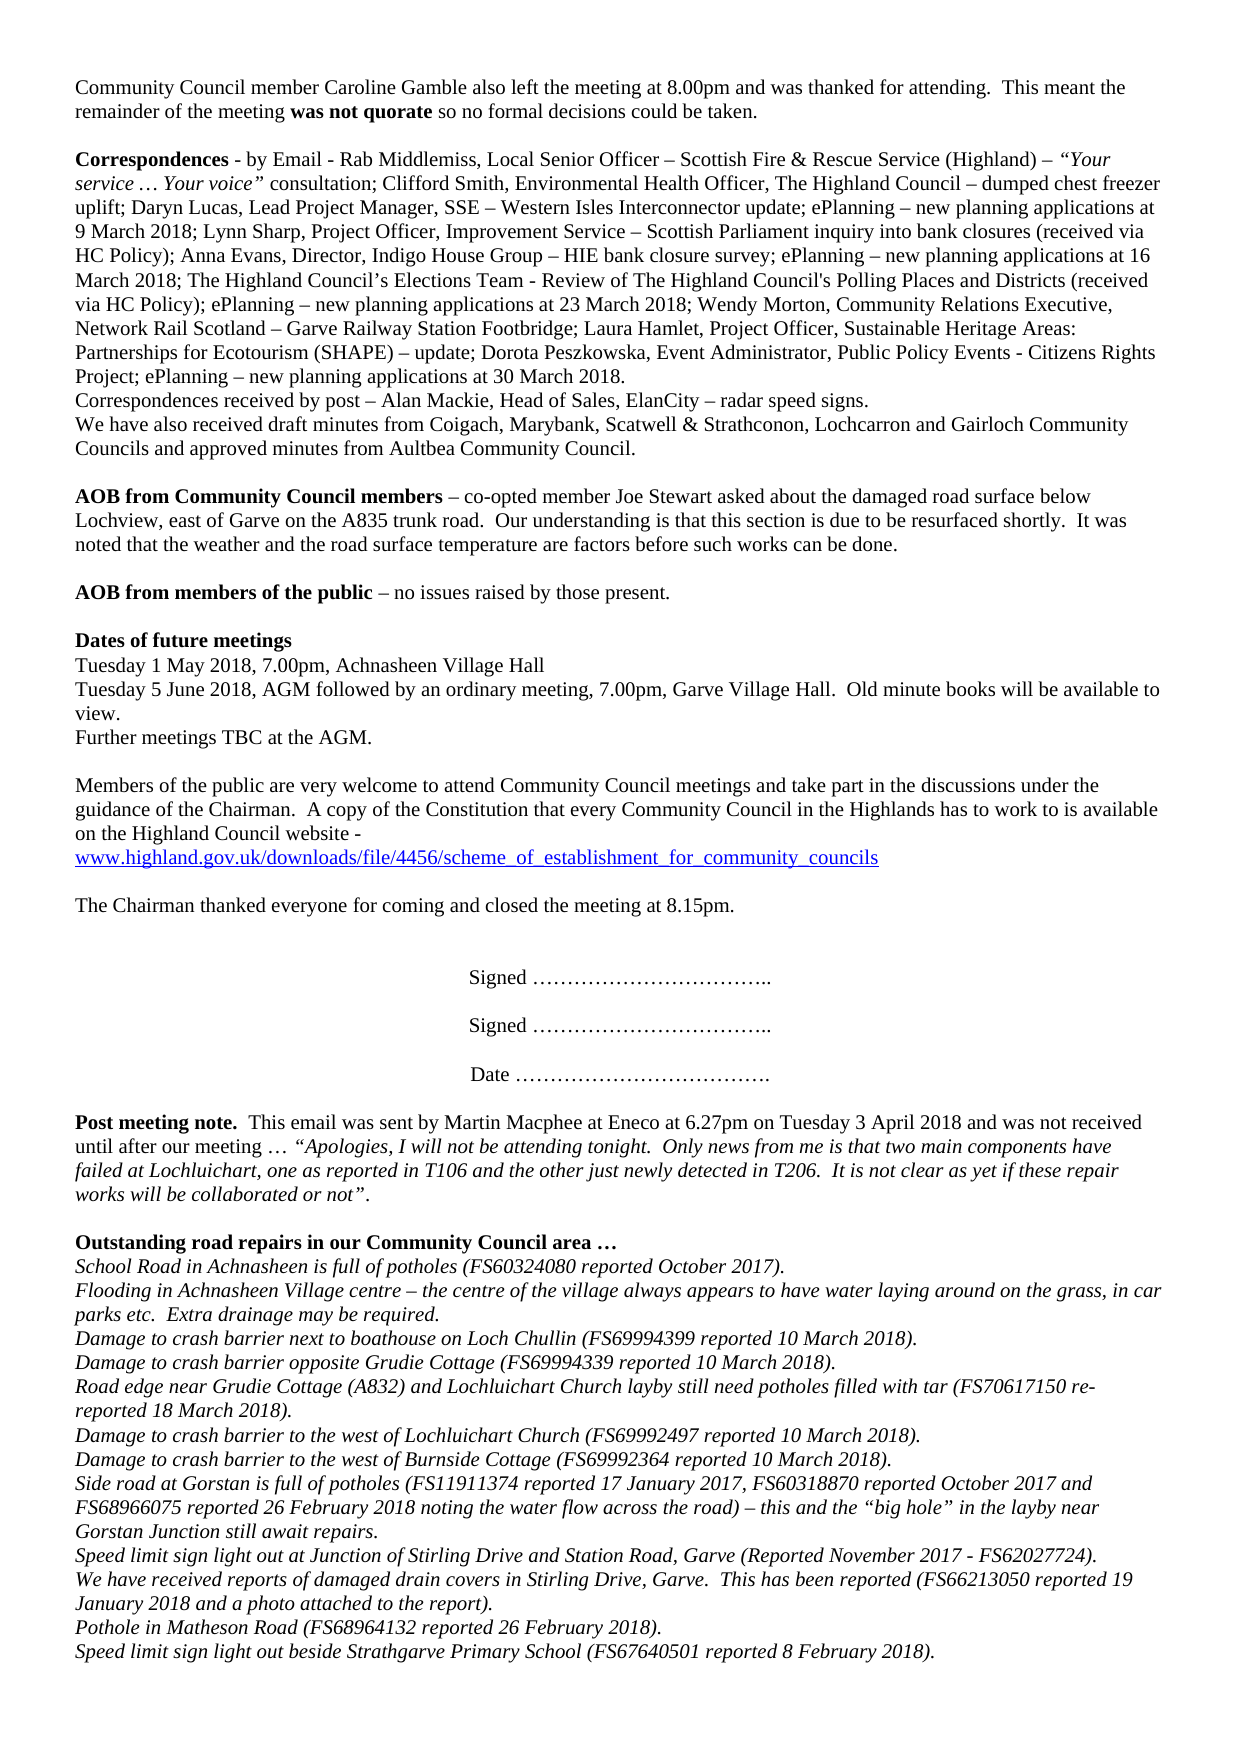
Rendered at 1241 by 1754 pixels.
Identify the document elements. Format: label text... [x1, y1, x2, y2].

text Road edge near Grudie Cottage (A832) and Lochluichart Church layby still need potholes filled with tar (FS70617150 re-reported 18 March 2018). [75, 1374, 1165, 1422]
text AOB from members of the public – no issues raised by those present. [75, 580, 1165, 604]
text Dates of future meetings [75, 628, 1165, 652]
text Post meeting note. This email was sent by Martin Macphee at Eneco at 6.27pm on Tuesday 3 April 2018 and was not received until after our meeting … “Apologies, I will not be attending tonight. Only news from me is that two main components have failed at Lochluichart, one as reported in T106 and the other just newly detected in T206. It is not clear as yet if these repair works will be collaborated or not”. [75, 1110, 1165, 1206]
text Flooding in Achnasheen Village centre – the centre of the village always appears to have water laying around on the grass, in car parks etc. Extra drainage may be required. [75, 1278, 1165, 1326]
text We have received reports of damaged drain covers in Stirling Drive, Garve. This has been reported (FS66213050 reported 19 January 2018 and a photo attached to the report). [75, 1567, 1165, 1615]
text We have also received draft minutes from Coigach, Marybank, Scatwell & Strathconon, Lochcarron and Gairloch Community Councils and approved minutes from Aultbea Community Council. [75, 412, 1165, 460]
text AOB from Community Council members – co-opted member Joe Stewart asked about the damaged road surface below Lochview, east of Garve on the A835 trunk road. Our understanding is that this section is due to be resurfaced shortly. It was noted that the weather and the road surface temperature are factors before such works can be done. [75, 484, 1165, 556]
text Further meetings TBC at the AGM. [75, 725, 1165, 749]
text Damage to crash barrier next to boathouse on Loch Chullin (FS69994399 reported 10 March 2018). [75, 1326, 1165, 1350]
text Signed …………………………….. [75, 965, 1165, 989]
text Side road at Gorstan is full of potholes (FS11911374 reported 17 January 2017, FS60318870 reported October 2017 and FS68966075 reported 26 February 2018 noting the water flow across the road) – this and the “big hole” in the layby near Gorstan Junction still await repairs. [75, 1471, 1165, 1543]
text Members of the public are very welcome to attend Community Council meetings and take part in the discussions under the guidance of the Chairman. A copy of the Constitution that every Community Council in the Highlands has to work to is available on the Highland Council website - www.highland.gov.uk/downloads/file/4456/scheme_of_establishment_for_community_councils [75, 773, 1165, 869]
text Speed limit sign light out at Junction of Stirling Drive and Station Road, Garve (Reported November 2017 - FS62027724). [75, 1543, 1165, 1567]
text Damage to crash barrier to the west of Lochluichart Church (FS69992497 reported 10 March 2018). [75, 1422, 1165, 1447]
text The Chairman thanked everyone for coming and closed the meeting at 8.15pm. [75, 893, 1165, 917]
text Damage to crash barrier opposite Grudie Cottage (FS69994339 reported 10 March 2018). [75, 1350, 1165, 1374]
text Correspondences received by post – Alan Mackie, Head of Sales, ElanCity – radar speed signs. [75, 388, 1165, 412]
text Date ………………………………. [75, 1062, 1165, 1086]
text Community Council member Caroline Gamble also left the meeting at 8.00pm and was thanked for attending. This meant the remainder of the meeting was not quorate so no formal decisions could be taken. [75, 75, 1165, 123]
text Tuesday 5 June 2018, AGM followed by an ordinary meeting, 7.00pm, Garve Village Hall. Old minute books will be available to view. [75, 677, 1165, 725]
text Damage to crash barrier to the west of Burnside Cottage (FS69992364 reported 10 March 2018). [75, 1447, 1165, 1471]
text Pothole in Matheson Road (FS68964132 reported 26 February 2018). [75, 1615, 1165, 1639]
text Speed limit sign light out beside Strathgarve Primary School (FS67640501 reported 8 February 2018). [75, 1639, 1165, 1663]
text Tuesday 1 May 2018, 7.00pm, Achnasheen Village Hall [75, 652, 1165, 677]
text Outstanding road repairs in our Community Council area … [75, 1230, 1165, 1254]
text School Road in Achnasheen is full of potholes (FS60324080 reported October 2017). [75, 1254, 1165, 1278]
text Signed …………………………….. [75, 1013, 1165, 1037]
text Correspondences - by Email - Rab Middlemiss, Local Senior Officer – Scottish Fire & Rescue Service (Highland) – “Your service … Your voice” consultation; Clifford Smith, Environmental Health Officer, The Highland Council – dumped chest freezer uplift; Daryn Lucas, Lead Project Manager, SSE – Western Isles Interconnector update; ePlanning – new planning applications at 9 March 2018; Lynn Sharp, Project Officer, Improvement Service – Scottish Parliament inquiry into bank closures (received via HC Policy); Anna Evans, Director, Indigo House Group – HIE bank closure survey; ePlanning – new planning applications at 16 March 2018; The Highland Council’s Elections Team - Review of The Highland Council's Polling Places and Districts (received via HC Policy); ePlanning – new planning applications at 23 March 2018; Wendy Morton, Community Relations Executive, Network Rail Scotland – Garve Railway Station Footbridge; Laura Hamlet, Project Officer, Sustainable Heritage Areas: Partnerships for Ecotourism (SHAPE) – update; Dorota Peszkowska, Event Administrator, Public Policy Events - Citizens Rights Project; ePlanning – new planning applications at 30 March 2018. [75, 147, 1165, 388]
